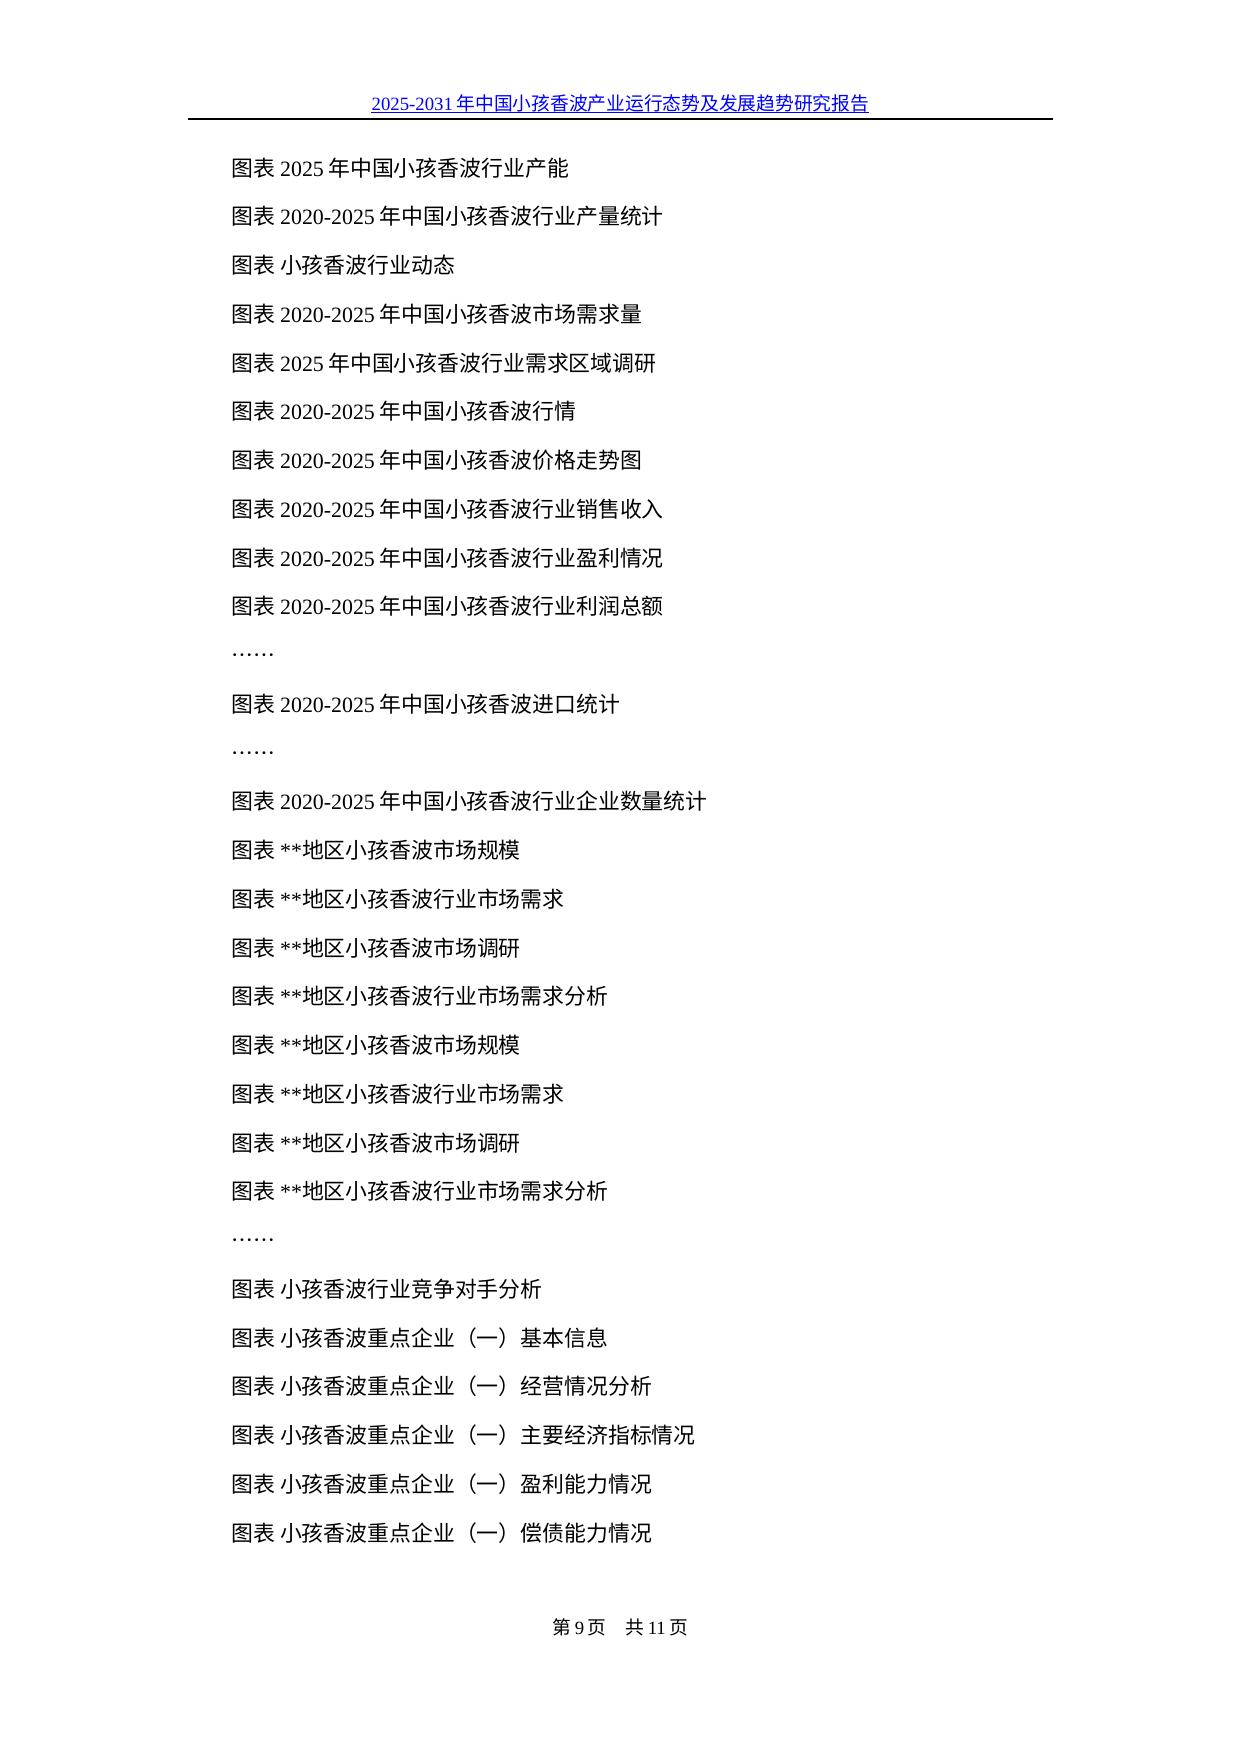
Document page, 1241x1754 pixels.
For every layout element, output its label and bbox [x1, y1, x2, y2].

text [187, 150, 1053, 1548]
